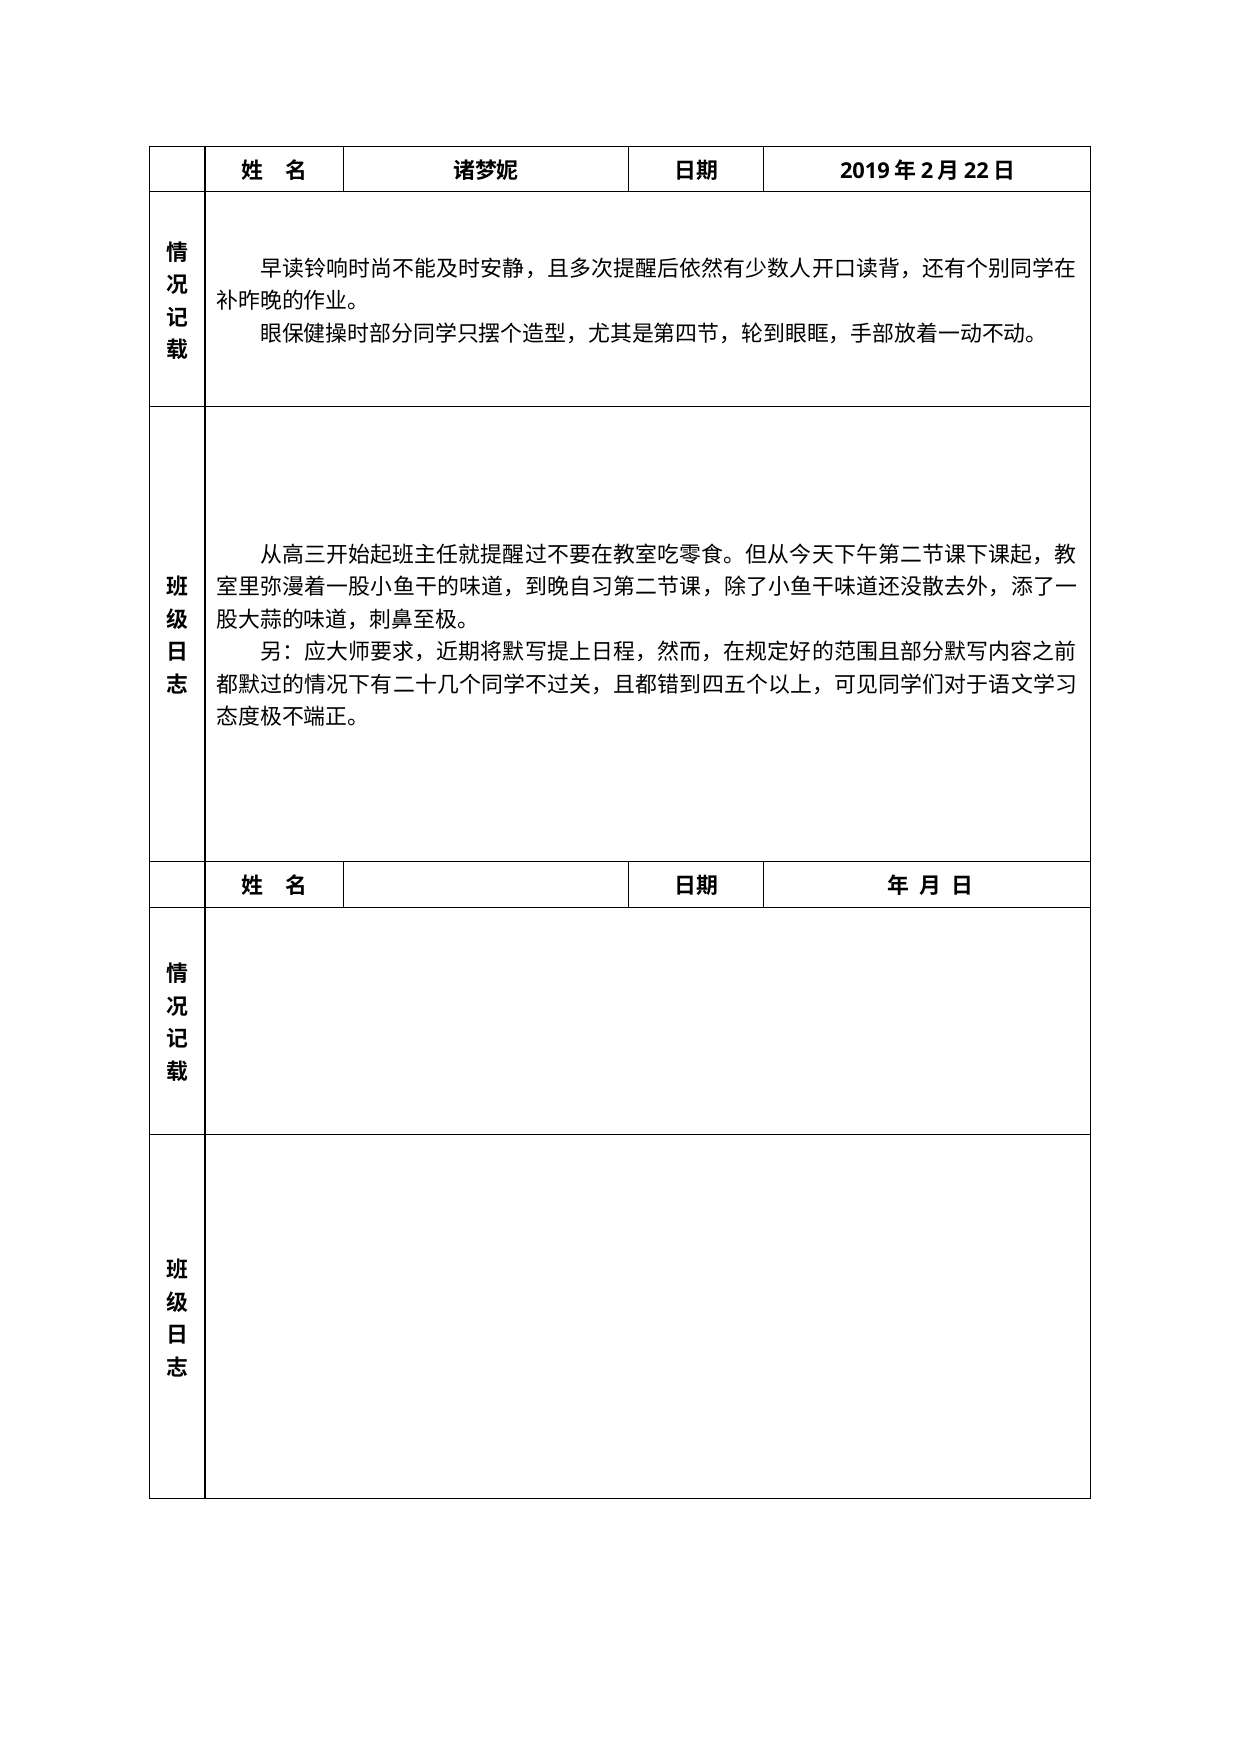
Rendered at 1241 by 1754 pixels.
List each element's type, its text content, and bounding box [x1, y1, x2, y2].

table_cell 班 级 日 志 [150, 407, 204, 861]
table_cell [206, 1135, 1090, 1498]
table_cell 情 况 记 载 [150, 908, 204, 1134]
table_cell 早读铃响时尚不能及时安静，且多次提醒后依然有少数人开口读背，还有个别同学在补昨晚的作业。 眼保健操时部分同学只摆个造型，尤其是第四节，轮到眼眶，手部放着一动不动。 [206, 192, 1090, 406]
table_cell 从高三开始起班主任就提醒过不要在教室吃零食。但从今天下午第二节课下课起，教室里弥漫着一股小鱼干的味道，到晚自习第二节课，除了小鱼干味道还没散去外，添了一股大蒜的味道，刺鼻至极。 另：应大师要求，近期将默写提上日程，然而，在规定好的范围且部分默写内容之前都默过的情况下有二十几个同学不过关，且都错到四五个以上，可见同学们对于语文学习态度极不端正。 [206, 407, 1090, 861]
table_cell [150, 862, 204, 907]
table_header 诸梦妮 [344, 147, 628, 191]
table_header [150, 147, 204, 191]
table_header 日期 [629, 147, 763, 191]
table_cell 日期 [629, 862, 763, 907]
table_header 2019年2月22日 [764, 147, 1090, 191]
table_header 姓 名 [206, 147, 343, 191]
table_cell 姓 名 [206, 862, 343, 907]
table_cell 年 月 日 [764, 862, 1090, 907]
table_cell [206, 908, 1090, 1134]
table_cell 情 况 记 载 [150, 192, 204, 406]
table_cell [344, 862, 628, 907]
table_cell 班 级 日 志 [150, 1135, 204, 1498]
